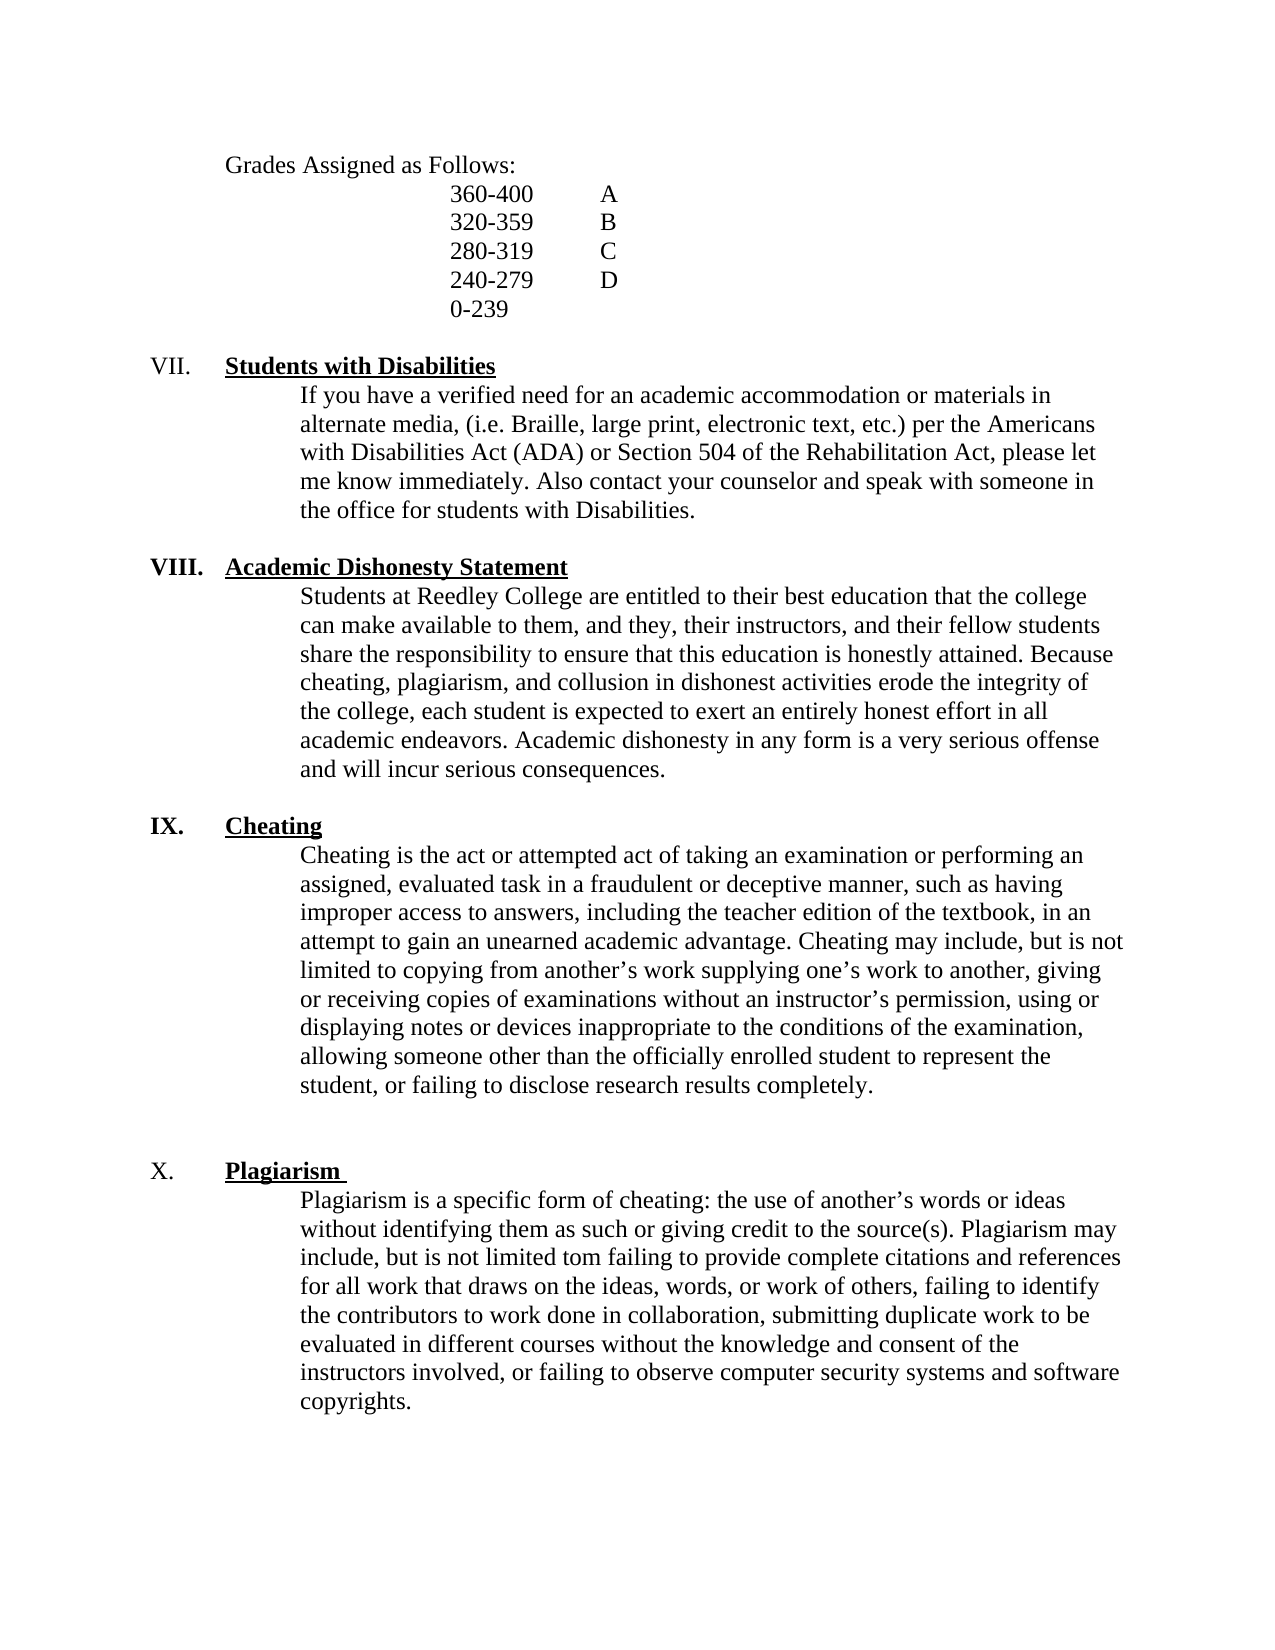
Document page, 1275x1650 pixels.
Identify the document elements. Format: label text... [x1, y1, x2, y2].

text 240-279 D [225, 265, 1125, 294]
list Plagiarism [150, 1156, 1125, 1185]
list Students at Reedley College are entitled to their best education that the college can make available to them, and they, their instructors, and their fellow students share the responsibility to ensure that this education is honestly attained. Because cheating, plagiarism, and collusion in dishonest activities erode the integrity of the college, each student is expected to exert an entirely honest effort in all academic endeavors. Academic dishonesty in any form is a very serious offense and will incur serious consequences. [300, 581, 1125, 782]
text 360-400 A [225, 179, 1125, 207]
list Students with Disabilities [150, 351, 1125, 380]
list Plagiarism is a specific form of cheating: the use of another’s words or ideas without identifying them as such or giving credit to the source(s). Plagiarism may include, but is not limited tom failing to provide complete citations and references for all work that draws on the ideas, words, or work of others, failing to identify the contributors to work done in collaboration, submitting duplicate work to be evaluated in different courses without the knowledge and consent of the instructors involved, or failing to observe computer security systems and software copyrights. [300, 1185, 1125, 1415]
text 0-239 [225, 294, 1125, 322]
list If you have a verified need for an academic accommodation or materials in alternate media, (i.e. Braille, large print, electronic text, etc.) per the Americans with Disabilities Act (ADA) or Section 504 of the Rehabilitation Act, please let me know immediately. Also contact your counselor and speak with someone in the office for students with Disabilities. [300, 380, 1125, 524]
text Grades Assigned as Follows: [225, 150, 1125, 179]
list Cheating [150, 811, 1125, 840]
text 320-359 B [225, 207, 1125, 236]
text 280-319 C [225, 236, 1125, 265]
list Cheating is the act or attempted act of taking an examination or performing an assigned, evaluated task in a fraudulent or deceptive manner, such as having improper access to answers, including the teacher edition of the textbook, in an attempt to gain an unearned academic advantage. Cheating may include, but is not limited to copying from another’s work supplying one’s work to another, giving or receiving copies of examinations without an instructor’s permission, using or displaying notes or devices inappropriate to the conditions of the examination, allowing someone other than the officially enrolled student to represent the student, or failing to disclose research results completely. [300, 840, 1125, 1099]
list Academic Dishonesty Statement [150, 552, 1125, 581]
